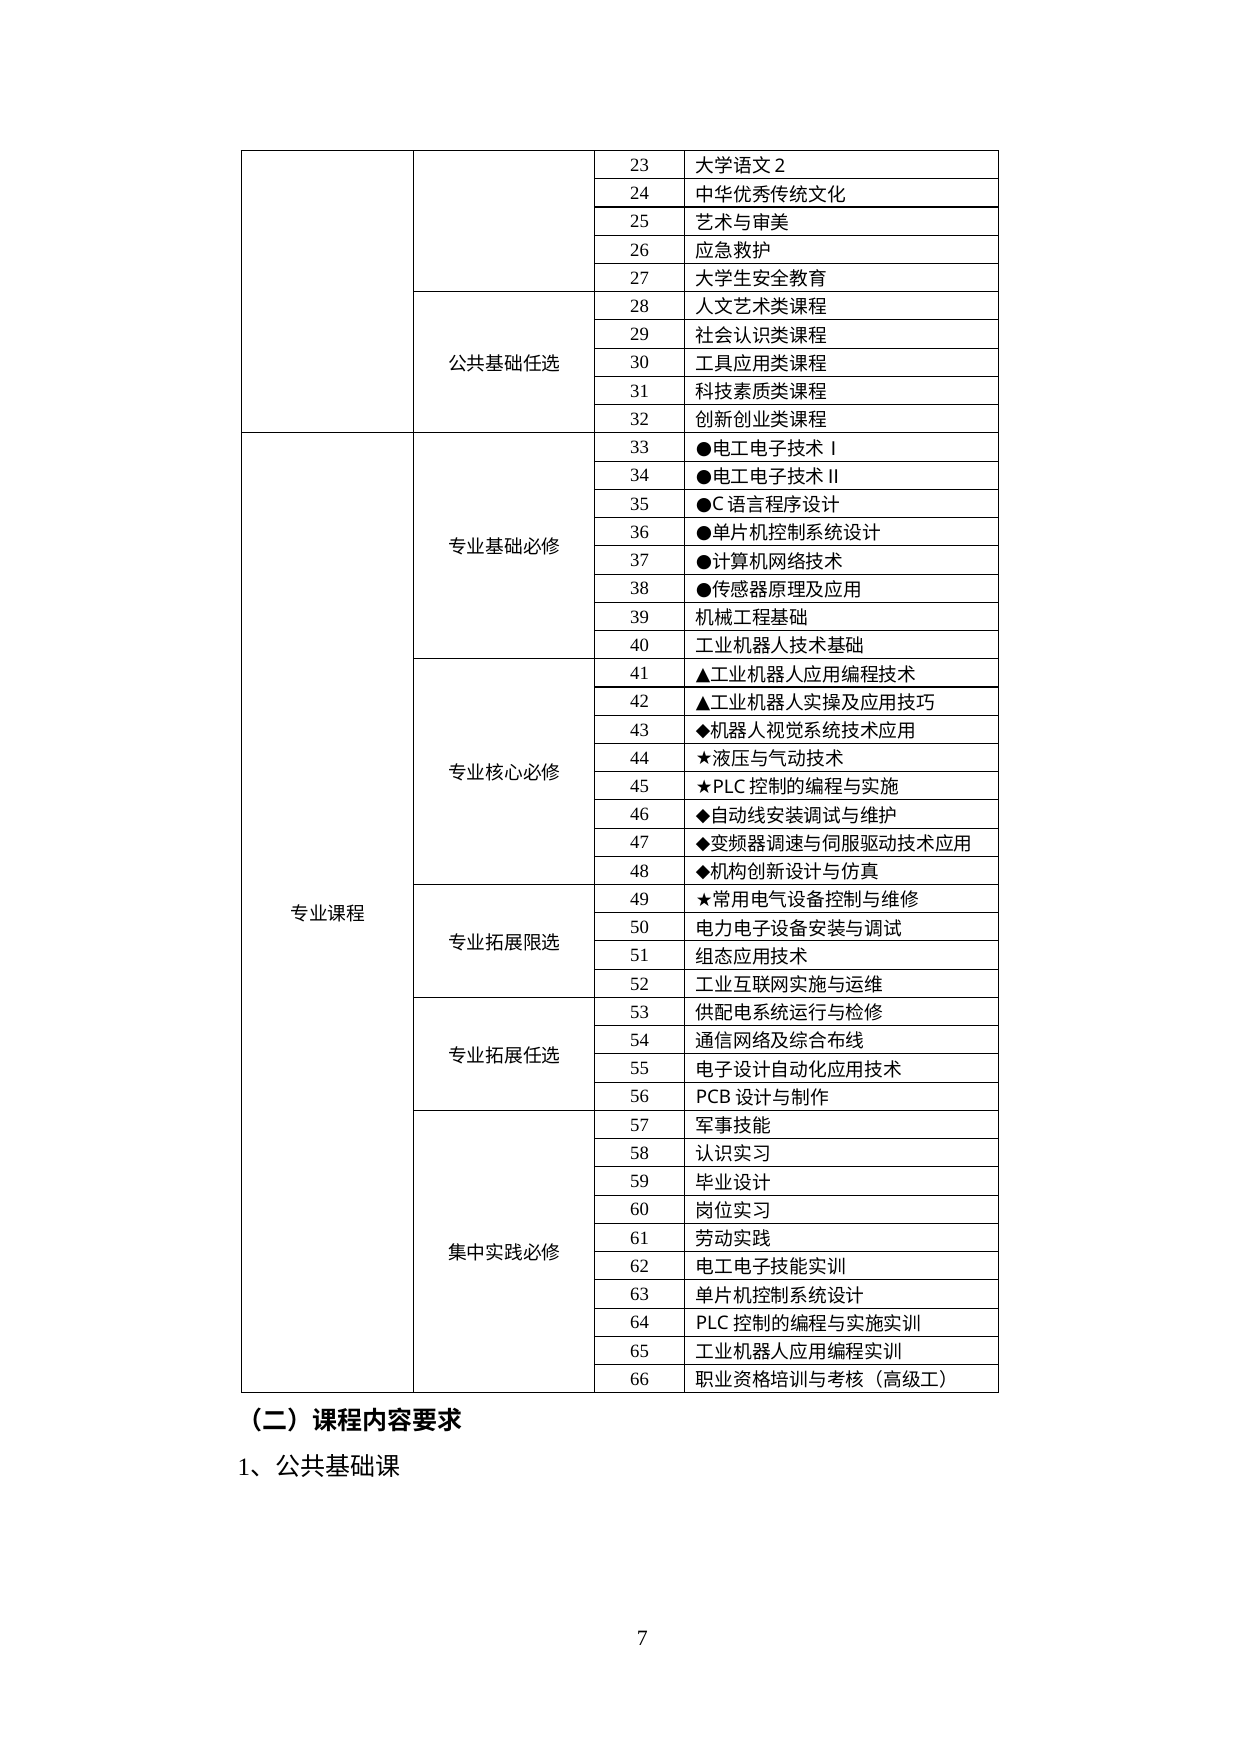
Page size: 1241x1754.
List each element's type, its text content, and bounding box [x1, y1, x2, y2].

table_cell 组态应用技术 [685, 941, 998, 969]
table_cell ★液压与气动技术 [685, 744, 998, 771]
table_cell 社会认识类课程 [685, 320, 998, 348]
table_cell 专业拓展任选 [414, 998, 594, 1110]
table_cell PCB设计与制作 [685, 1083, 998, 1110]
table_cell ●电工电子技术Ⅰ [685, 433, 998, 461]
table_cell 工业机器人应用编程实训 [685, 1337, 998, 1364]
table_cell 53 [595, 998, 684, 1025]
table_cell 32 [595, 405, 684, 432]
table_cell 63 [595, 1280, 684, 1307]
table_cell 岗位实习 [685, 1196, 998, 1223]
table_cell 26 [595, 236, 684, 263]
table_cell 65 [595, 1337, 684, 1364]
table_cell 认识实习 [685, 1139, 998, 1166]
table_cell 38 [595, 575, 684, 602]
table_cell 应急救护 [685, 236, 998, 263]
table_cell 专业课程 [242, 433, 413, 1392]
table_cell ◆机构创新设计与仿真 [685, 857, 998, 884]
table_cell PLC 控制的编程与实施实训 [685, 1309, 998, 1336]
table_cell ●单片机控制系统设计 [685, 518, 998, 545]
table_cell 电力电子设备安装与调试 [685, 913, 998, 940]
table_cell 工业互联网实施与运维 [685, 970, 998, 997]
table_cell 单片机控制系统设计 [685, 1280, 998, 1307]
table_cell 43 [595, 716, 684, 743]
table_cell 电工电子技能实训 [685, 1252, 998, 1279]
table_cell 大学语文2 [685, 151, 998, 178]
table_cell 62 [595, 1252, 684, 1279]
table_cell 工具应用类课程 [685, 349, 998, 376]
table_cell 专业基础必修 [414, 433, 594, 658]
table_cell 艺术与审美 [685, 208, 998, 235]
table_cell 52 [595, 970, 684, 997]
table_cell 36 [595, 518, 684, 545]
table_cell 专业拓展限选 [414, 885, 594, 997]
table_cell 44 [595, 744, 684, 771]
table_cell ◆机器人视觉系统技术应用 [685, 716, 998, 743]
table_cell 27 [595, 264, 684, 291]
table_cell 58 [595, 1139, 684, 1166]
table_cell 66 [595, 1365, 684, 1392]
table_cell 集中实践必修 [414, 1111, 594, 1392]
table_cell 40 [595, 631, 684, 658]
table_cell 60 [595, 1196, 684, 1223]
table_cell 64 [595, 1309, 684, 1336]
table_cell 职业资格培训与考核（高级工） [685, 1365, 998, 1392]
table_cell 军事技能 [685, 1111, 998, 1138]
table_cell 59 [595, 1167, 684, 1194]
table_cell 28 [595, 292, 684, 319]
table_cell 47 [595, 829, 684, 856]
table_cell 24 [595, 179, 684, 206]
table_cell 61 [595, 1224, 684, 1251]
table_cell ★常用电气设备控制与维修 [685, 885, 998, 912]
table_cell 毕业设计 [685, 1167, 998, 1194]
table_cell 34 [595, 462, 684, 489]
table_cell 54 [595, 1026, 684, 1053]
table_cell ◆自动线安装调试与维护 [685, 800, 998, 827]
table_cell ★PLC控制的编程与实施 [685, 772, 998, 799]
table_cell 33 [595, 433, 684, 461]
table_cell 35 [595, 490, 684, 517]
table_cell ●电工电子技术Ⅱ [685, 462, 998, 489]
table_cell 供配电系统运行与检修 [685, 998, 998, 1025]
table_cell ◆变频器调速与伺服驱动技术应用 [685, 829, 998, 856]
table_cell 45 [595, 772, 684, 799]
table_cell 人文艺术类课程 [685, 292, 998, 319]
table_cell 工业机器人技术基础 [685, 631, 998, 658]
table_cell 大学生安全教育 [685, 264, 998, 291]
table_cell 51 [595, 941, 684, 969]
text 1、公共基础课 [187, 1439, 1053, 1485]
table_cell 31 [595, 377, 684, 404]
table_cell 49 [595, 885, 684, 912]
table_cell 29 [595, 320, 684, 348]
table_cell 48 [595, 857, 684, 884]
table_cell 56 [595, 1083, 684, 1110]
table_cell 劳动实践 [685, 1224, 998, 1251]
text （二）课程内容要求 [187, 1393, 1053, 1439]
table_cell ●C语言程序设计 [685, 490, 998, 517]
table_cell ▲工业机器人实操及应用技巧 [685, 688, 998, 714]
table_cell 创新创业类课程 [685, 405, 998, 432]
table_cell 30 [595, 349, 684, 376]
table_cell 科技素质类课程 [685, 377, 998, 404]
table_cell 专业核心必修 [414, 659, 594, 884]
table_cell 中华优秀传统文化 [685, 179, 998, 206]
table_cell 公共基础任选 [414, 292, 594, 432]
table_cell 55 [595, 1054, 684, 1082]
table_cell ●计算机网络技术 [685, 546, 998, 573]
table_cell 57 [595, 1111, 684, 1138]
table_cell 42 [595, 688, 684, 714]
table_cell 37 [595, 546, 684, 573]
table_cell 通信网络及综合布线 [685, 1026, 998, 1053]
table_cell 46 [595, 800, 684, 827]
table_cell 机械工程基础 [685, 603, 998, 630]
table_cell 39 [595, 603, 684, 630]
table_cell 23 [595, 151, 684, 178]
table_cell 电子设计自动化应用技术 [685, 1054, 998, 1082]
table_cell ●传感器原理及应用 [685, 575, 998, 602]
table_cell 50 [595, 913, 684, 940]
table_cell 41 [595, 659, 684, 686]
table_cell ▲工业机器人应用编程技术 [685, 659, 998, 686]
table_cell 25 [595, 208, 684, 235]
